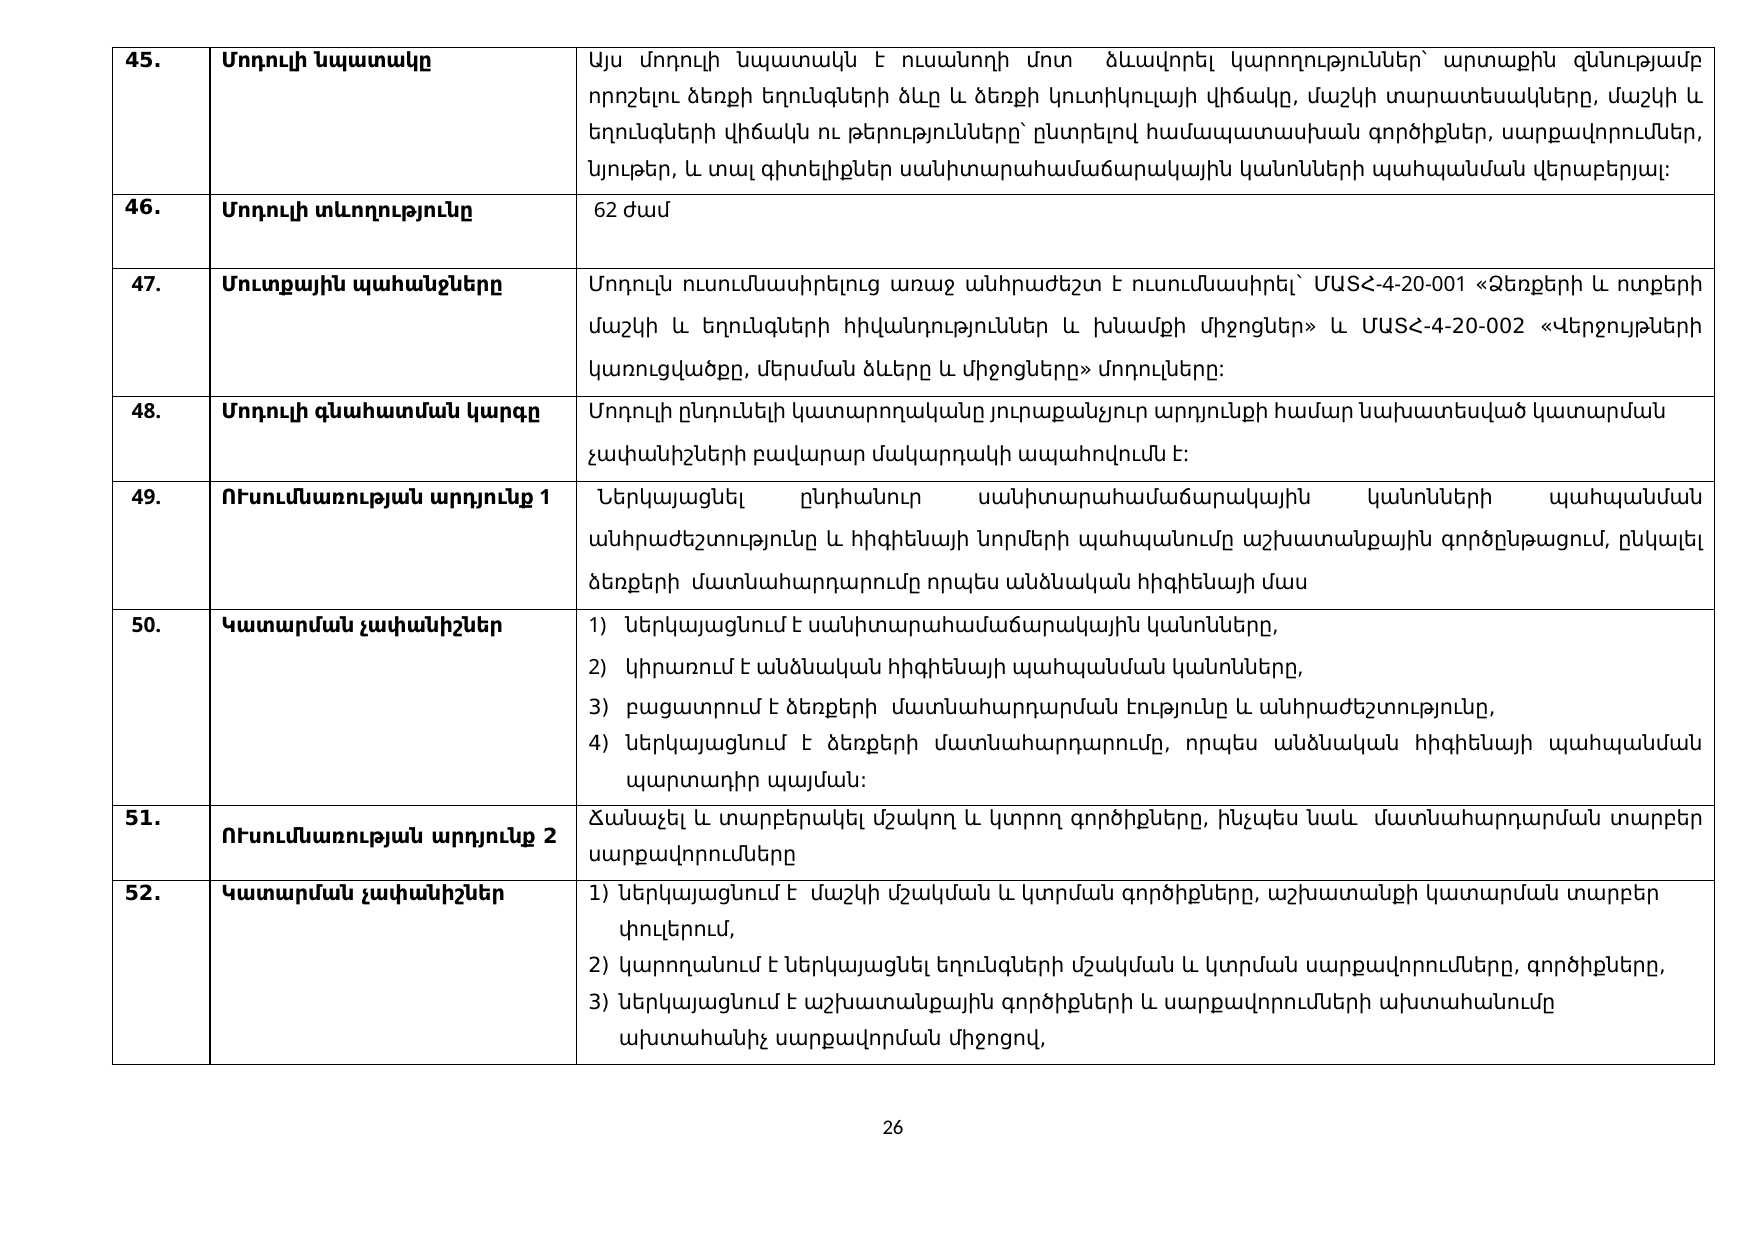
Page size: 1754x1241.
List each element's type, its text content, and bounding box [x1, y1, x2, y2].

table_cell ներկայացնում է սանիտարահամաճարակային կանոնները, կիրառում է անձնական հիգիենայի պահպանման կանոնները, բացատրում է ձեռքերի մատնահարդարման էությունը և անհրաժեշտությունը, ներկայացնում է ձեռքերի մատնահարդարումը, որպես անձնական հիգիենայի պահպանման պարտադիր պայման: [577, 610, 1714, 805]
table_cell [113, 610, 209, 805]
table_cell [113, 881, 209, 1064]
table_cell Կատարման չափանիշներ [211, 881, 576, 1064]
table_cell Ներկայացնել ընդհանուր սանիտարահամաճարակային կանոնների պահպանման անհրաժեշտությունը և հիգիենայի նորմերի պահպանումը աշխատանքային գործընթացում, ընկալել ձեռքերի մատնահարդարումը որպես անձնական հիգիենայի մաս [577, 482, 1714, 609]
table_cell [113, 48, 209, 194]
table_cell 62 ժամ [577, 195, 1714, 268]
table_cell Կատարման չափանիշներ [211, 610, 576, 805]
table_cell Այս մոդուլի նպատակն է ուսանողի մոտ ձևավորել կարողություններ՝ արտաքին զննությամբ որոշելու ձեռքի եղունգների ձևը և ձեռքի կուտիկուլայի վիճակը, մաշկի տարատեսակները, մաշկի և եղունգների վիճակն ու թերությունները՝ ընտրելով համապատասխան գործիքներ, սարքավորումներ, նյութեր, և տալ գիտելիքներ սանիտարահամաճարակային կանոնների պահպանման վերաբերյալ: [577, 48, 1714, 194]
table_cell [113, 482, 209, 609]
table_cell ՈՒսումնառության արդյունք 1 [211, 482, 576, 609]
table_cell Մոդուլի տևողությունը [211, 195, 576, 268]
table_cell Մոդուլն ուսումնասիրելուց առաջ անհրաժեշտ է ուսումնասիրել` ՄԱՏՀ-4-20-001 «Ձեռքերի և ոտքերի մաշկի և եղունգների հիվանդություններ և խնամքի միջոցներ» և ՄԱՏՀ-4-20-002 «Վերջույթների կառուցվածքը, մերսման ձևերը և միջոցները» մոդուլները: [577, 269, 1714, 396]
table_cell [113, 269, 209, 396]
table_cell Մոդուլի գնահատման կարգը [211, 397, 576, 481]
table_cell ՈՒսումնառության արդյունք 2 [211, 806, 576, 880]
table_cell Մոդուլի ընդունելի կատարողականը յուրաքանչյուր արդյունքի համար նախատեսված կատարման չափանիշների բավարար մակարդակի ապահովումն է: [577, 397, 1714, 481]
table_cell [113, 195, 209, 268]
table_cell [113, 397, 209, 481]
table_cell Ճանաչել և տարբերակել մշակող և կտրող գործիքները, ինչպես նաև մատնահարդարման տարբեր սարքավորումները [577, 806, 1714, 880]
table_cell Մոդուլի նպատակը [211, 48, 576, 194]
table_cell Մուտքային պահանջները [211, 269, 576, 396]
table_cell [577, 881, 1714, 1064]
table_cell [113, 806, 209, 880]
